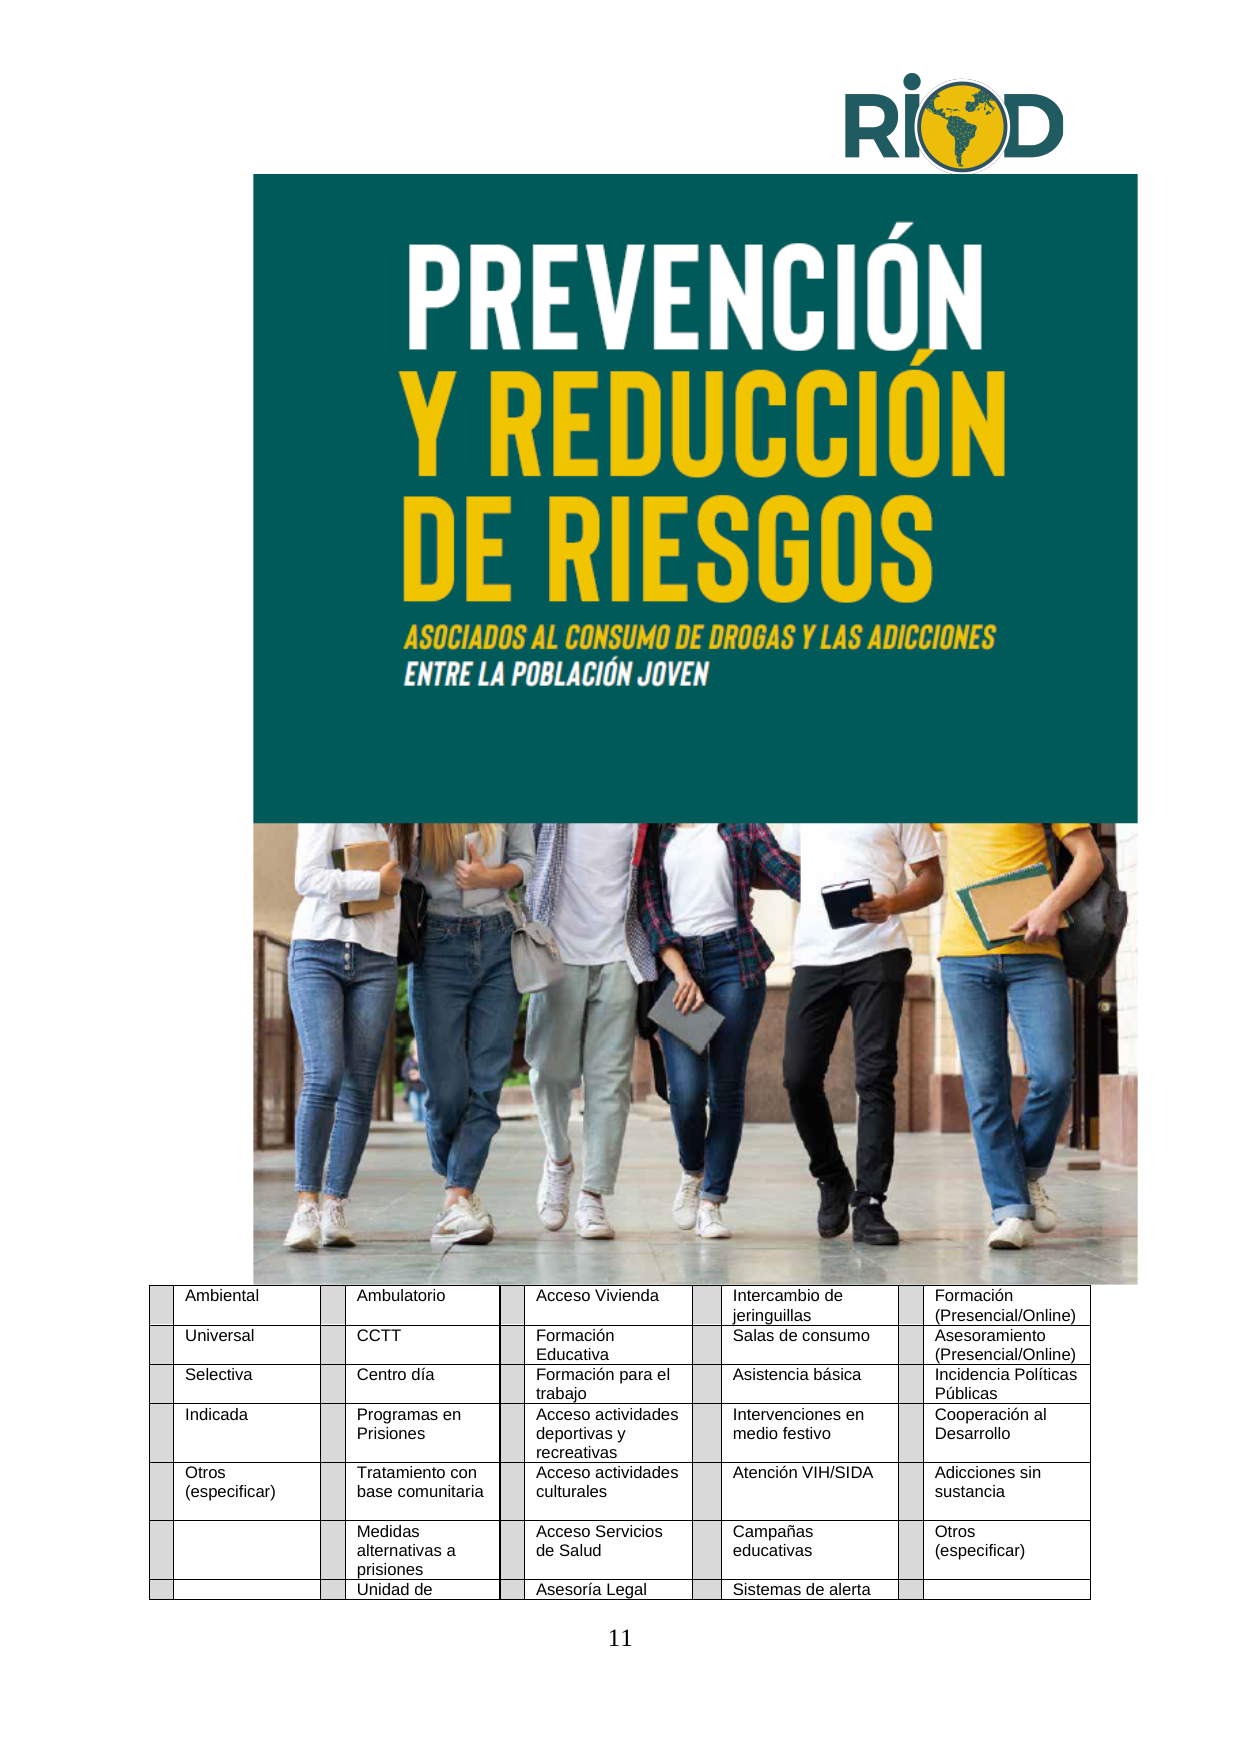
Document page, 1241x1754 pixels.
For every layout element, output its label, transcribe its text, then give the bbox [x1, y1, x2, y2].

table_cell Ambulatorio [346, 1286, 499, 1324]
picture [253, 73, 1138, 1286]
table_cell [150, 1286, 173, 1324]
table_cell [693, 1404, 721, 1462]
table_cell [899, 1326, 923, 1364]
table_cell [321, 1463, 345, 1520]
table_cell [321, 1286, 345, 1324]
table_cell [899, 1365, 923, 1403]
table_cell Sistemas de alerta temprana [722, 1580, 898, 1599]
table_cell [150, 1404, 173, 1462]
table_cell Formación (Presencial/Online) [924, 1286, 1090, 1324]
table_cell Acceso Vivienda [525, 1286, 692, 1324]
table_cell Otros (especificar) [174, 1463, 320, 1520]
table_cell [501, 1404, 524, 1462]
table_cell [321, 1365, 345, 1403]
table_cell Tratamiento con base comunitaria [346, 1463, 499, 1520]
table_cell [924, 1580, 1090, 1599]
table_cell [321, 1521, 345, 1579]
table_cell Indicada [174, 1404, 320, 1462]
table_cell Centro día [346, 1365, 499, 1403]
table_cell [501, 1580, 524, 1599]
table_cell [693, 1580, 721, 1599]
table_cell [501, 1463, 524, 1520]
table_cell [150, 1521, 173, 1579]
table_cell Asesoría Legal [525, 1580, 692, 1599]
table_cell Salas de consumo [722, 1326, 898, 1364]
table_cell [899, 1580, 923, 1599]
table_cell Ambiental [174, 1286, 320, 1324]
table_cell [150, 1326, 173, 1364]
table_cell Intervenciones en medio festivo [722, 1404, 898, 1462]
table_cell [501, 1365, 524, 1403]
table_cell [899, 1404, 923, 1462]
table_cell Campañas educativas [722, 1521, 898, 1579]
table_cell Atención VIH/SIDA [722, 1463, 898, 1520]
table_cell Asistencia básica [722, 1365, 898, 1403]
table_cell [899, 1463, 923, 1520]
table_cell Intercambio de jeringuillas [722, 1286, 898, 1324]
table_cell [321, 1580, 345, 1599]
table_cell [693, 1365, 721, 1403]
table_cell [693, 1326, 721, 1364]
table_cell Selectiva [174, 1365, 320, 1403]
table_cell Medidas alternativas a prisiones [346, 1521, 499, 1579]
table_cell [693, 1521, 721, 1579]
table_cell Acceso actividades culturales [525, 1463, 692, 1520]
table_cell [693, 1286, 721, 1324]
table_cell Unidad de desintoxicación [346, 1580, 499, 1599]
table_cell [501, 1521, 524, 1579]
table_cell Universal [174, 1326, 320, 1364]
table_cell [321, 1326, 345, 1364]
table_cell [174, 1580, 320, 1599]
table_cell [501, 1326, 524, 1364]
table_cell [150, 1580, 173, 1599]
table_cell [899, 1286, 923, 1324]
table_cell [321, 1404, 345, 1462]
table_cell [693, 1463, 721, 1520]
table_cell Incidencia Políticas Públicas [924, 1365, 1090, 1403]
table_cell [174, 1521, 320, 1579]
table_cell Acceso actividades deportivas y recreativas [525, 1404, 692, 1462]
table_cell Adicciones sin sustancia [924, 1463, 1090, 1520]
table_cell [899, 1521, 923, 1579]
table_cell Otros (especificar) [924, 1521, 1090, 1579]
table_cell Asesoramiento (Presencial/Online) [924, 1326, 1090, 1364]
table_cell Acceso Servicios de Salud [525, 1521, 692, 1579]
table_cell [501, 1286, 524, 1324]
table_cell [150, 1463, 173, 1520]
table_cell Formación para el trabajo [525, 1365, 692, 1403]
table_cell Formación Educativa [525, 1326, 692, 1364]
table_cell Cooperación al Desarrollo [924, 1404, 1090, 1462]
table_cell CCTT [346, 1326, 499, 1364]
table_cell Programas en Prisiones [346, 1404, 499, 1462]
table_cell [150, 1365, 173, 1403]
